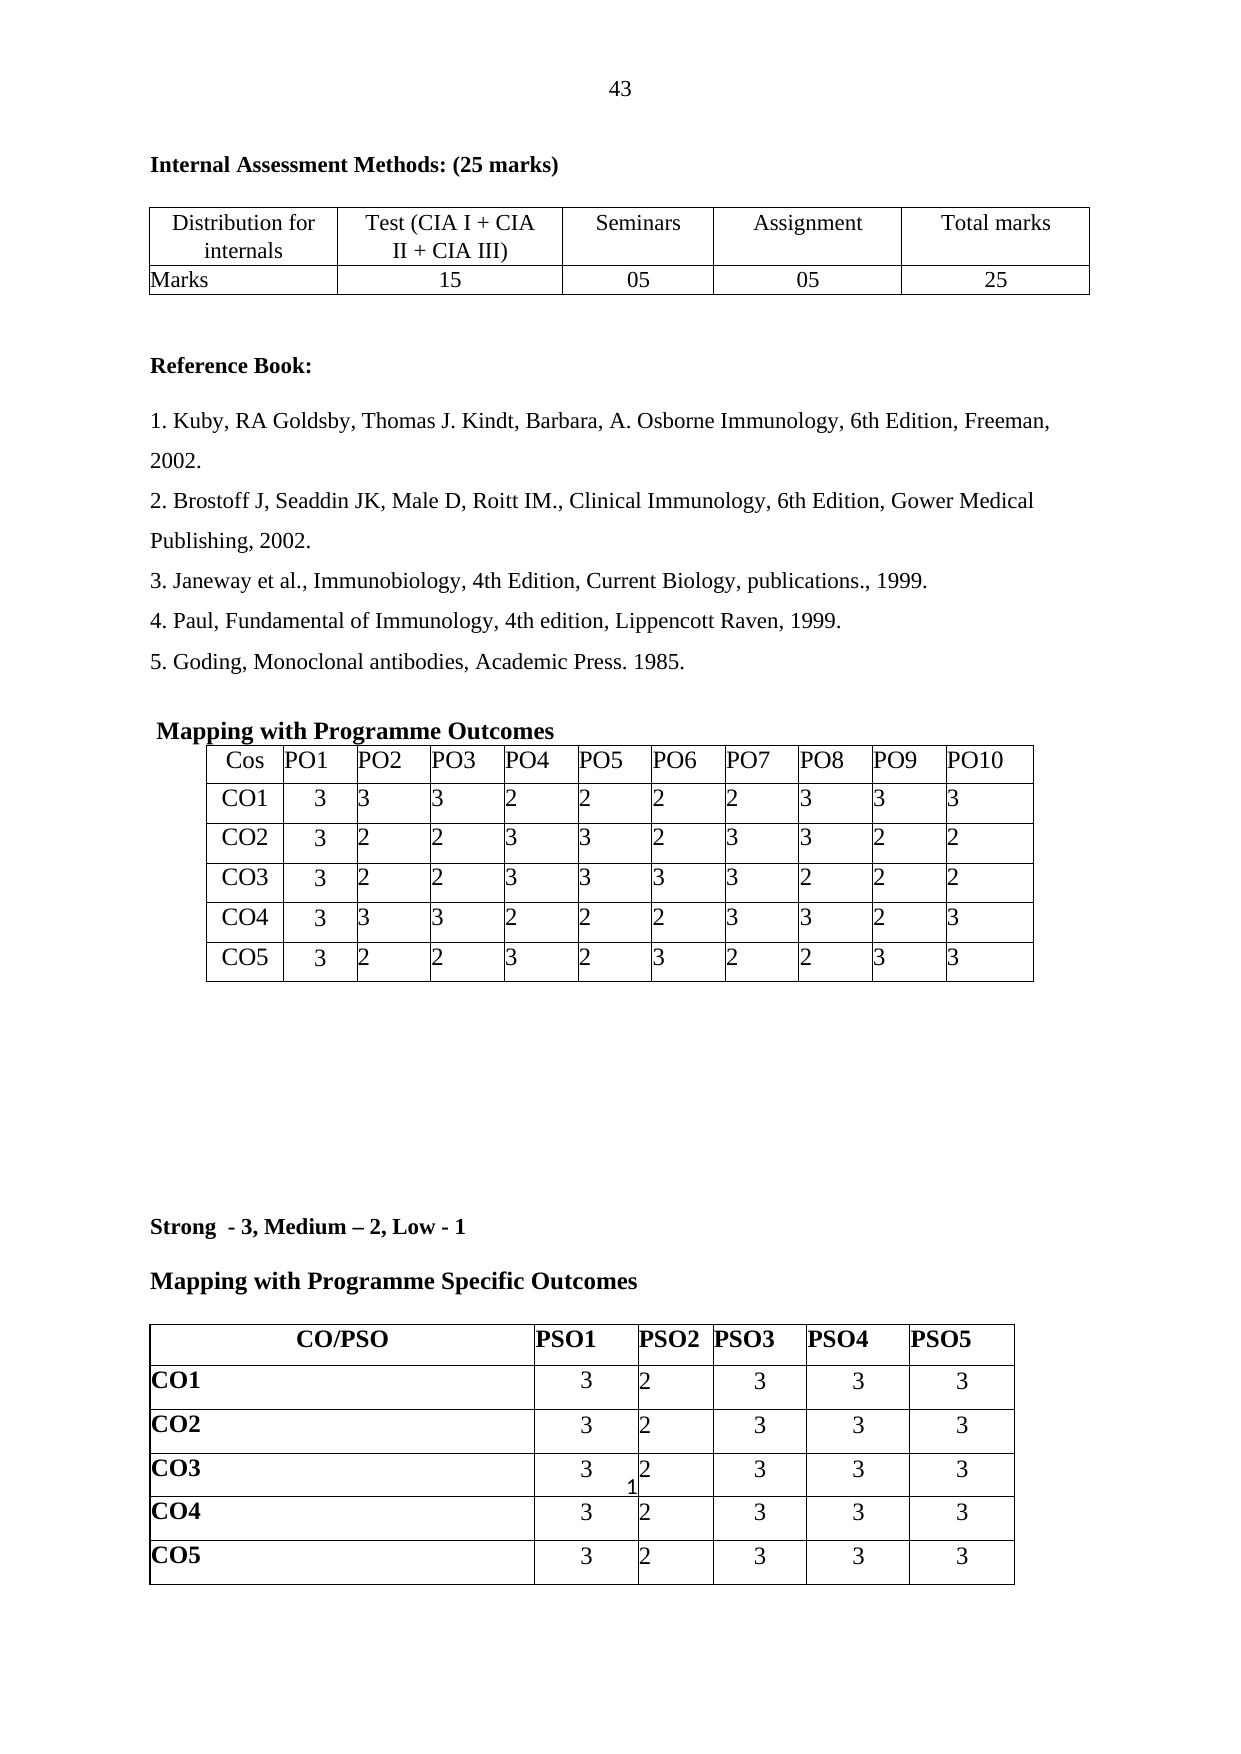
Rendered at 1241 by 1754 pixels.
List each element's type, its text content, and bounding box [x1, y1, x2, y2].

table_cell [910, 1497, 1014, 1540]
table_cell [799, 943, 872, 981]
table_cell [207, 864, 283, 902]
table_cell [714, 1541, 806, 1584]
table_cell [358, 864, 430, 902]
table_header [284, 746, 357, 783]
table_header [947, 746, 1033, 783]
text 3. Janeway et al., Immunobiology, 4th Edition, Current Biology, publications., 1999. [150, 567, 1090, 593]
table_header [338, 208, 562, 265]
subtitle Reference Book: [150, 351, 1090, 379]
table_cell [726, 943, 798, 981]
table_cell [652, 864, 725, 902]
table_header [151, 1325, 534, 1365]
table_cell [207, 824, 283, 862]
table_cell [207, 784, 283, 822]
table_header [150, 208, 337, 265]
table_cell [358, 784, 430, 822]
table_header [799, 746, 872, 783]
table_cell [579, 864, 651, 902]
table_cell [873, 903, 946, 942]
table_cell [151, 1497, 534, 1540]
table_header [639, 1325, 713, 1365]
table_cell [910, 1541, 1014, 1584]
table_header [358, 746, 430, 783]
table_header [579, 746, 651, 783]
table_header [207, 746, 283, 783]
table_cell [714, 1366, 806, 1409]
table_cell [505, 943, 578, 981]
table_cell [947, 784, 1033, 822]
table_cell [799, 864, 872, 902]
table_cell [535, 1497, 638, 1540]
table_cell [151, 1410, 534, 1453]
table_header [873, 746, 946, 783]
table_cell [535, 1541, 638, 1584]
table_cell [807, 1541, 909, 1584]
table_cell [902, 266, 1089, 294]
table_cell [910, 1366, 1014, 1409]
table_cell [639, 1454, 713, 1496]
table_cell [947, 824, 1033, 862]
subtitle Mapping with Programme Outcomes [150, 716, 1090, 745]
list Brostoff J, Seaddin JK, Male D, Roitt IM., Clinical Immunology, 6th Edition, Gower Medical Publishing, 2002. [150, 487, 1090, 553]
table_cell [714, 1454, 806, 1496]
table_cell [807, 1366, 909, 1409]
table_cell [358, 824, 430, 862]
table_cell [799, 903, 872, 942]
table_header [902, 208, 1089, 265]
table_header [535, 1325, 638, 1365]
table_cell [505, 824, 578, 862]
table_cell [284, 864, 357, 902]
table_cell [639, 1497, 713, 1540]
text Internal Assessment Methods: (25 marks) [150, 150, 1090, 178]
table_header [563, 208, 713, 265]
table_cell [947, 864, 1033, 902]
text 4. Paul, Fundamental of Immunology, 4th edition, Lippencott Raven, 1999. [150, 607, 1090, 634]
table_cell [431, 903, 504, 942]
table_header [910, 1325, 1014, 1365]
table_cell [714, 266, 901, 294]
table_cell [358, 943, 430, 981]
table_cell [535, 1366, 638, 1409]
list Kuby, RA Goldsby, Thomas J. Kindt, Barbara, A. Osborne Immunology, 6th Edition, Freeman, 2002. [150, 407, 1090, 473]
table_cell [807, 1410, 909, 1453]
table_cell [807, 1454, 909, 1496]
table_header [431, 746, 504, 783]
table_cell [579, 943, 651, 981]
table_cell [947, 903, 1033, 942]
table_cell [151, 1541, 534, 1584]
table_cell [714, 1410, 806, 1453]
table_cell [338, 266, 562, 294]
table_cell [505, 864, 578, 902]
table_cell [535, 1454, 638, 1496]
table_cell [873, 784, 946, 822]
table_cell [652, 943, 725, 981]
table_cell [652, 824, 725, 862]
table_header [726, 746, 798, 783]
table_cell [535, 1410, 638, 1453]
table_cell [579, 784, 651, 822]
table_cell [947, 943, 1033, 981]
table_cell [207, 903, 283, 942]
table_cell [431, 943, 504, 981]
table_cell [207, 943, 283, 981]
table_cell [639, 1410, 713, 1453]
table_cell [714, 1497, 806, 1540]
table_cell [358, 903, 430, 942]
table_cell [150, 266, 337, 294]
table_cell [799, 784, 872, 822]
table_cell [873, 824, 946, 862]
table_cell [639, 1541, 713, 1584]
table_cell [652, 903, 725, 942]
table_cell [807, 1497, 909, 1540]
text Strong - 3, Medium – 2, Low - 1 [150, 1213, 1090, 1239]
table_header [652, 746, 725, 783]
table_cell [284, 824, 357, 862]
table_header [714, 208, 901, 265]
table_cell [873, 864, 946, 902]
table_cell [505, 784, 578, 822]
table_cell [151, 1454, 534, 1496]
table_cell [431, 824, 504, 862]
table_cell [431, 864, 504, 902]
subtitle Mapping with Programme Specific Outcomes [150, 1266, 1090, 1294]
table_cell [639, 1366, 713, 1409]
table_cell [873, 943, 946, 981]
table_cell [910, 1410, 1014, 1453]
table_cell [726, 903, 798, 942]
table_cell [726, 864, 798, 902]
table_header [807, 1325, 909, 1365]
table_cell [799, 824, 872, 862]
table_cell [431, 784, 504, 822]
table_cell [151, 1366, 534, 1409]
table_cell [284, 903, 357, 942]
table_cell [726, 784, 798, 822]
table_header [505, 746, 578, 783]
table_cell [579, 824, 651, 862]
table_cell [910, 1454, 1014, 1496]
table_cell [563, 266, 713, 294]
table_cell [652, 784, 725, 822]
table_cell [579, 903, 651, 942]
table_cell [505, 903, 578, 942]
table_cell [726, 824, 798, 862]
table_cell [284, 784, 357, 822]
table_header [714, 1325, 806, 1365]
text 5. Goding, Monoclonal antibodies, Academic Press. 1985. [150, 648, 1090, 674]
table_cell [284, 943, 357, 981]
